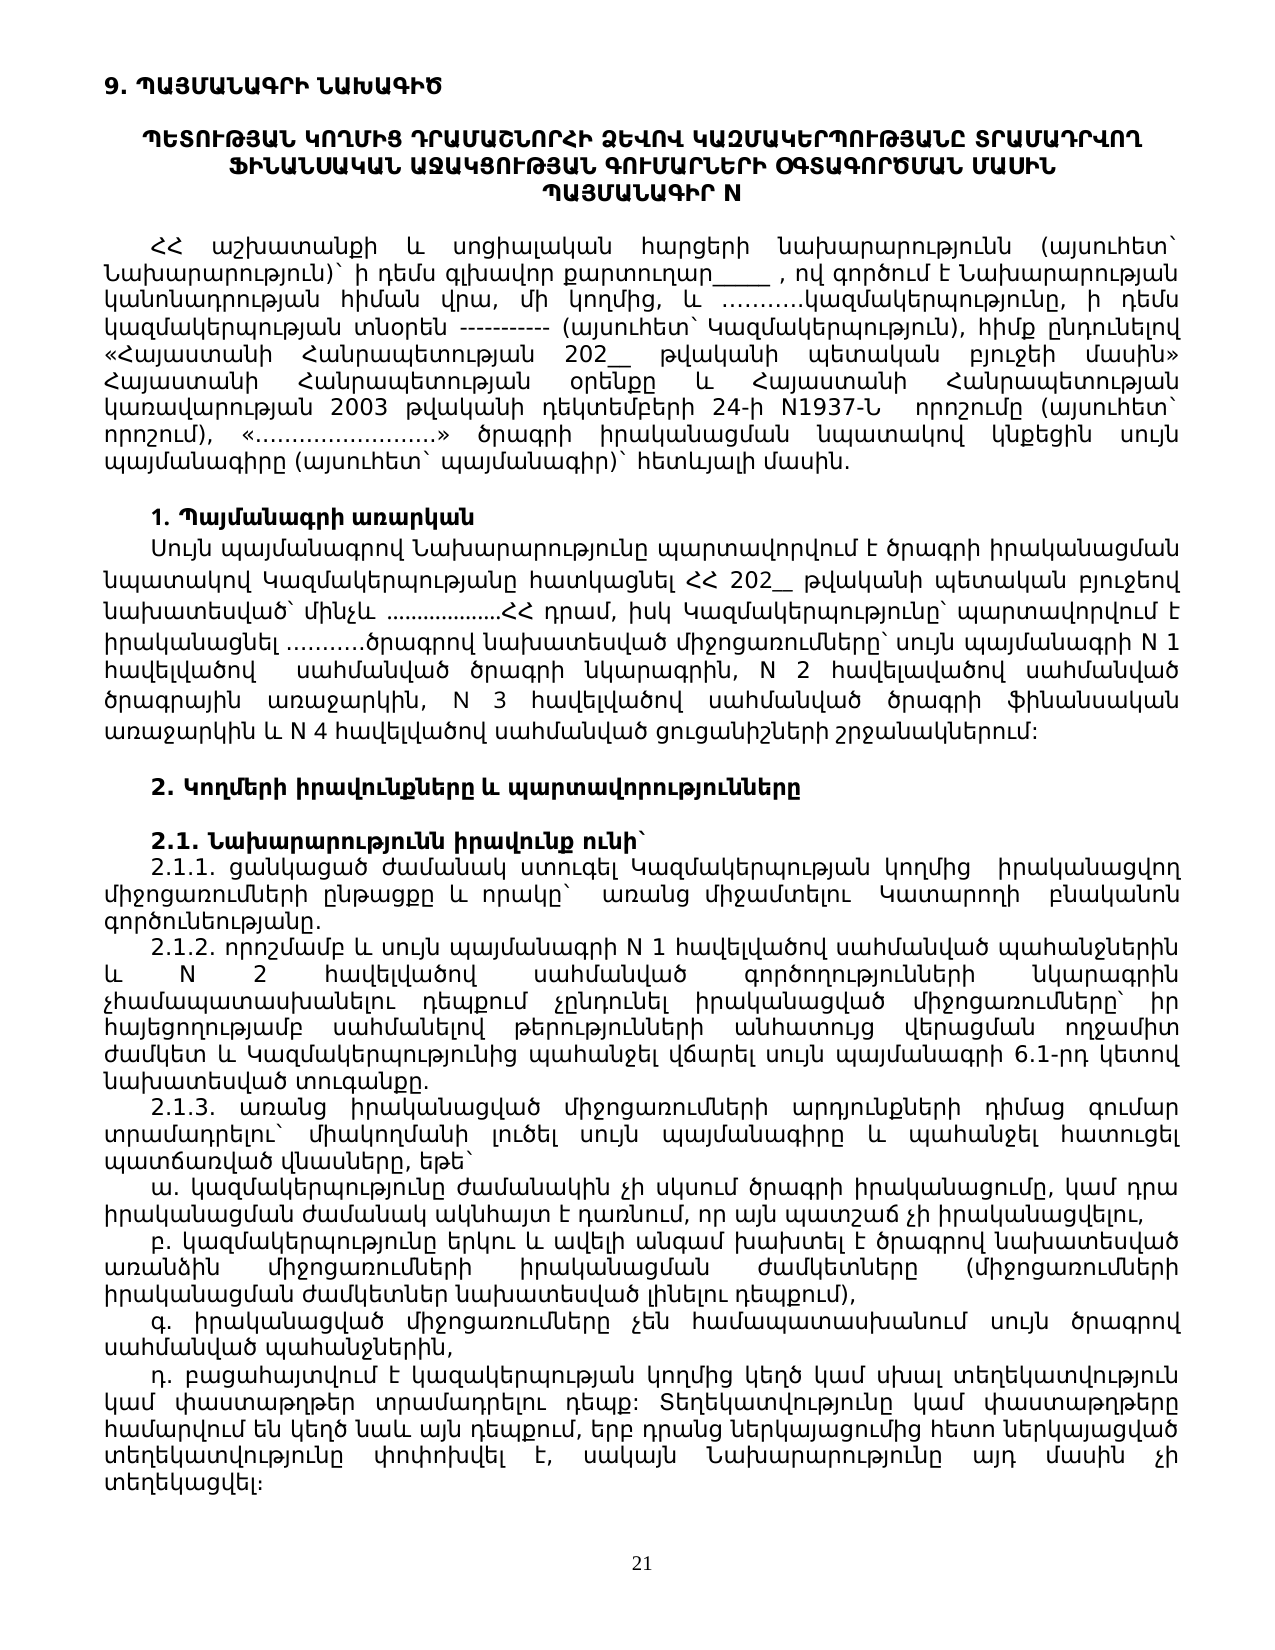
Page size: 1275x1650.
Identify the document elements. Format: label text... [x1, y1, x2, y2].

text ա. կազմակերպությունը ժամանակին չի սկսում ծրագրի իրականացումը, կամ դրա իրականացման ժամանակ ակնհայտ է դառնում, որ այն պատշաճ չի իրականացվելու, [103, 1174, 1181, 1228]
text 9. ՊԱՅՄԱՆԱԳՐԻ ՆԱԽԱԳԻԾ [103, 73, 1181, 100]
text դ․ բացահայտվում է կազակերպության կողմից կեղծ կամ սխալ տեղեկատվություն կամ փաստաթղթեր տրամադրելու դեպք: Տեղեկատվությունը կամ փաստաթղթերը համարվում են կեղծ նաև այն դեպքում, երբ դրանց ներկայացումից հետո ներկայացված տեղեկատվությունը փոփոխվել է, սակայն Նախարարությունը այդ մասին չի տեղեկացվել։ [103, 1361, 1181, 1496]
text 2. Կողմերի իրավունքները և պարտավորությունները [103, 773, 1181, 801]
text 2.1. Նախարարությունն իրավունք ունի` [103, 828, 1181, 854]
text ՊԱՅՄԱՆԱԳԻՐ N [103, 180, 1181, 206]
text բ. կազմակերպությունը երկու և ավելի անգամ խախտել է ծրագրով նախատեսված առանձին միջոցառումների իրականացման ժամկետները (միջոցառումների իրականացման ժամկետներ նախատեսված լինելու դեպքում), [103, 1228, 1181, 1308]
text 2.1.2. որոշմամբ և սույն պայմանագրի N 1 հավելվածով սահմանված պահանջներին և N 2 հավելվածով սահմանված գործողությունների նկարագրին չհամապատասխանելու դեպքում չընդունել իրականացված միջոցառումները՝ իր հայեցողությամբ սահմանելով թերությունների անհատույց վերացման ողջամիտ ժամկետ և Կազմակերպությունից պահանջել վճարել սույն պայմանագրի 6.1-րդ կետով նախատեսված տուգանքը. [103, 934, 1181, 1094]
text ՊԵՏՈՒԹՅԱՆ ԿՈՂՄԻՑ ԴՐԱՄԱՇՆՈՐՀԻ ՁԵՎՈՎ ԿԱԶՄԱԿԵՐՊՈՒԹՅԱՆԸ ՏՐԱՄԱԴՐՎՈՂ ՖԻՆԱՆՍԱԿԱՆ ԱՋԱԿՑՈՒԹՅԱՆ ԳՈՒՄԱՐՆԵՐԻ ՕԳՏԱԳՈՐԾՄԱՆ ՄԱՍԻՆ [103, 126, 1181, 180]
text գ. իրականացված միջոցառումները չեն համապատասխանում սույն ծրագրով սահմանված պահանջներին, [103, 1308, 1181, 1361]
text Սույն պայմանագրով Նախարարությունը պարտավորվում է ծրագրի իրականացման նպատակով Կազմակերպությանը հատկացնել ՀՀ 202__ թվականի պետական բյուջեով նախատեսված՝ մինչև ……………….ՀՀ դրամ, իսկ Կազմակերպությունը՝ պարտավորվում է իրականացնել ...........ծրագրով նախատեսված միջոցառումները՝ սույն պայմանագրի N 1 հավելվածով սահմանված ծրագրի նկարագրին, N 2 հավելավածով սահմանված ծրագրային առաջարկին, N 3 հավելվածով սահմանված ծրագրի ֆինանսական առաջարկին և N 4 հավելվածով սահմանված ցուցանիշների շրջանակներում: [103, 532, 1181, 747]
text 2.1.3. առանց իրականացված միջոցառումների արդյունքների դիմաց գումար տրամադրելու` միակողմանի լուծել սույն պայմանագիրը և պահանջել հատուցել պատճառված վնասները, եթե` [103, 1094, 1181, 1174]
list Պայմանագրի առարկան [103, 501, 1181, 532]
text ՀՀ աշխատանքի և սոցիալական հարցերի նախարարությունն (այսուհետ` Նախարարություն)` ի դեմս գլխավոր քարտուղար_____ , ով գործում է Նախարարության կանոնադրության հիման վրա, մի կողմից, և ………..կազմակերպությունը, ի դեմս կազմակերպության տնօրեն ----------- (այսուհետ` Կազմակերպություն), հիմք ընդունելով «Հայաստանի Հանրապետության 202__ թվականի պետական բյուջեի մասին» Հայաստանի Հանրապետության օրենքը և Հայաստանի Հանրապետության կառավարության 2003 թվականի դեկտեմբերի 24-ի N1937-Ն որոշումը (այսուհետ` որոշում), «.........................» ծրագրի իրականացման նպատակով կնքեցին սույն պայմանագիրը (այսուհետ` պայմանագիր)` հետևյալի մասին. [103, 233, 1181, 474]
text 2.1.1. ցանկացած ժամանակ ստուգել Կազմակերպության կողմից իրականացվող միջոցառումների ընթացքը և որակը` առանց միջամտելու Կատարողի բնականոն գործունեությանը. [103, 854, 1181, 934]
